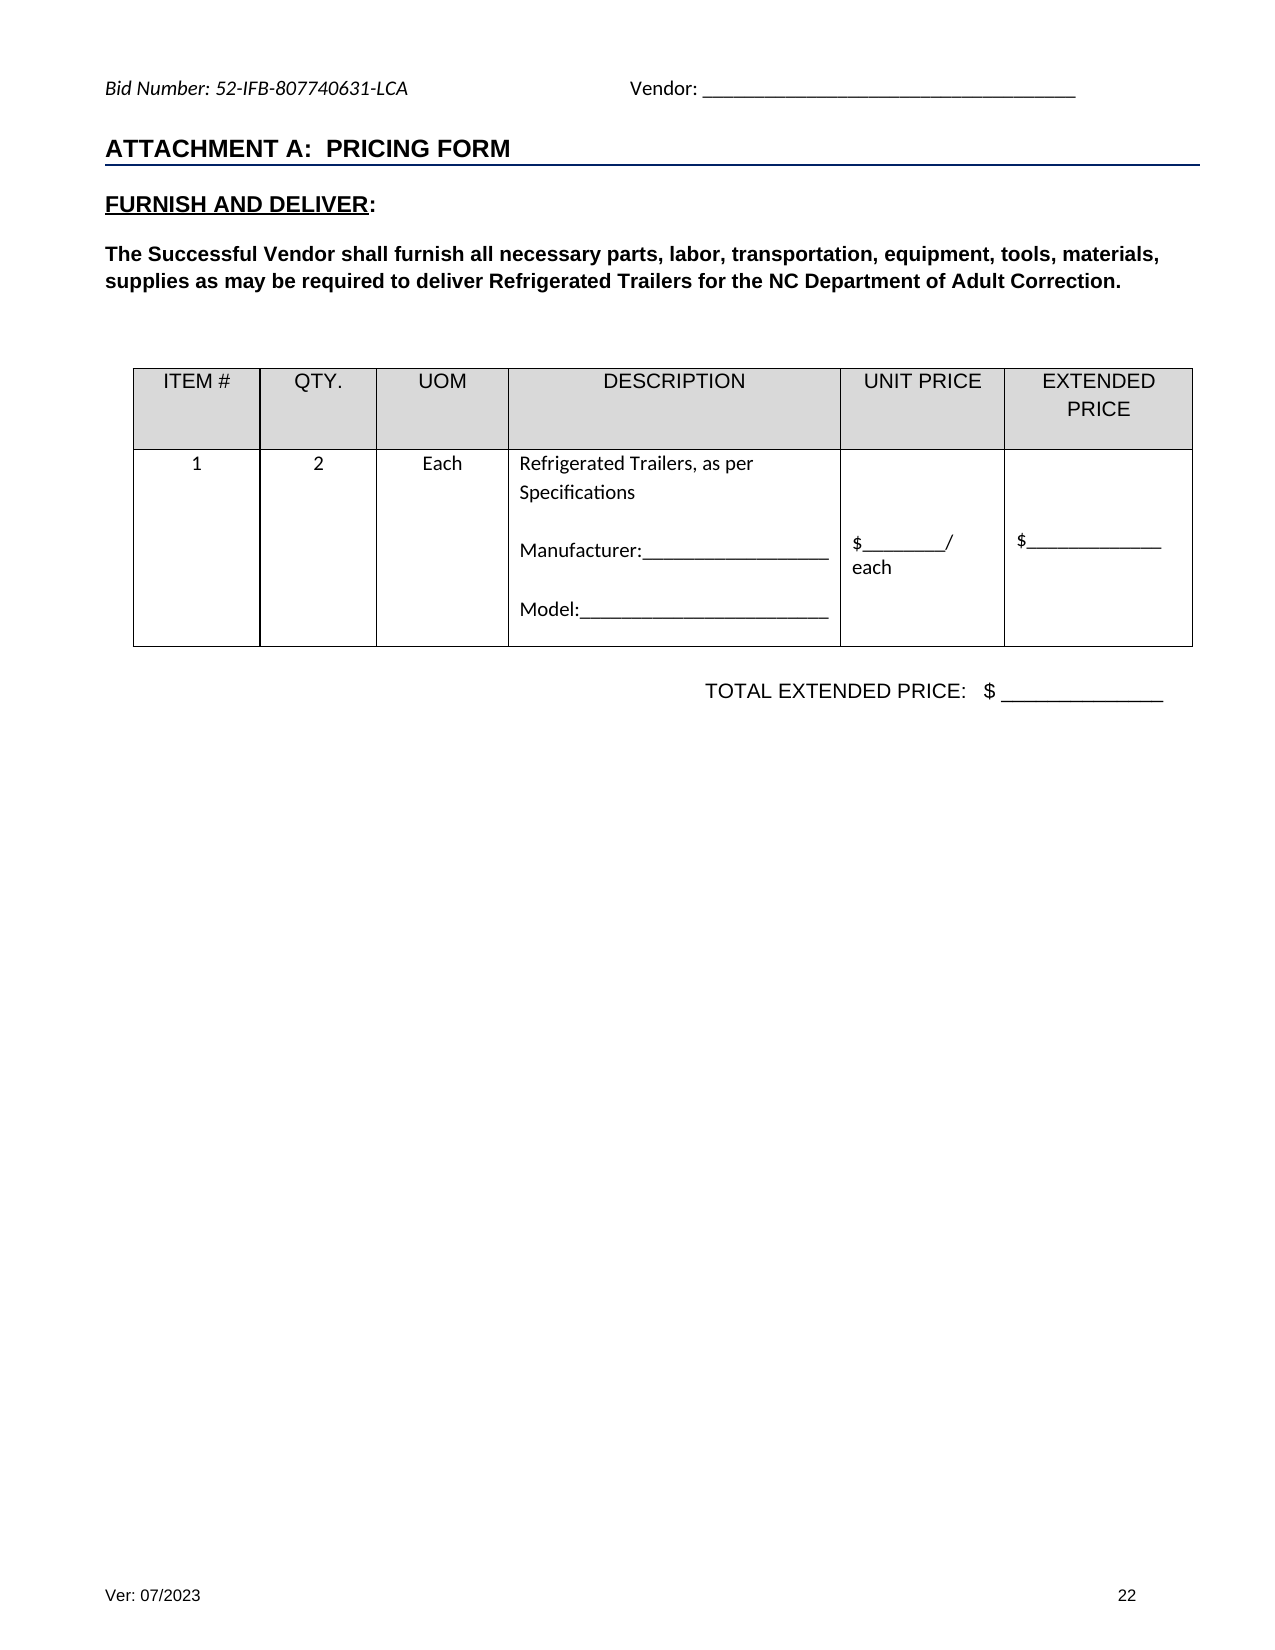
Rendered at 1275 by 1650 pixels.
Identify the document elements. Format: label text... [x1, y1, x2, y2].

table_cell 2 [261, 450, 376, 646]
text The Successful Vendor shall furnish all necessary parts, labor, transportation, equipment, tools, materials, supplies as may be required to deliver Refrigerated Trailers for the NC Department of Adult Correction. [105, 242, 1200, 293]
table_cell Each [377, 450, 508, 646]
table_cell 1 [134, 450, 259, 646]
table_cell $________/each [841, 450, 1004, 646]
table_header UNIT PRICE [841, 369, 1004, 449]
subtitle ATTACHMENT A: PRICING FORM [105, 134, 1200, 164]
table_header UOM [377, 369, 508, 449]
table_header EXTENDED PRICE [1005, 369, 1192, 449]
table_cell $_____________ [1005, 450, 1192, 646]
text FURNISH AND DELIVER: [105, 191, 1200, 217]
table_header DESCRIPTION [509, 369, 840, 449]
table_header QTY. [261, 369, 376, 449]
table_header ITEM # [134, 369, 259, 449]
table_cell Refrigerated Trailers, as per Specifications Manufacturer:__________________ Model:________________________ [509, 450, 840, 646]
list TOTAL EXTENDED PRICE: $ ______________ [705, 679, 1200, 703]
